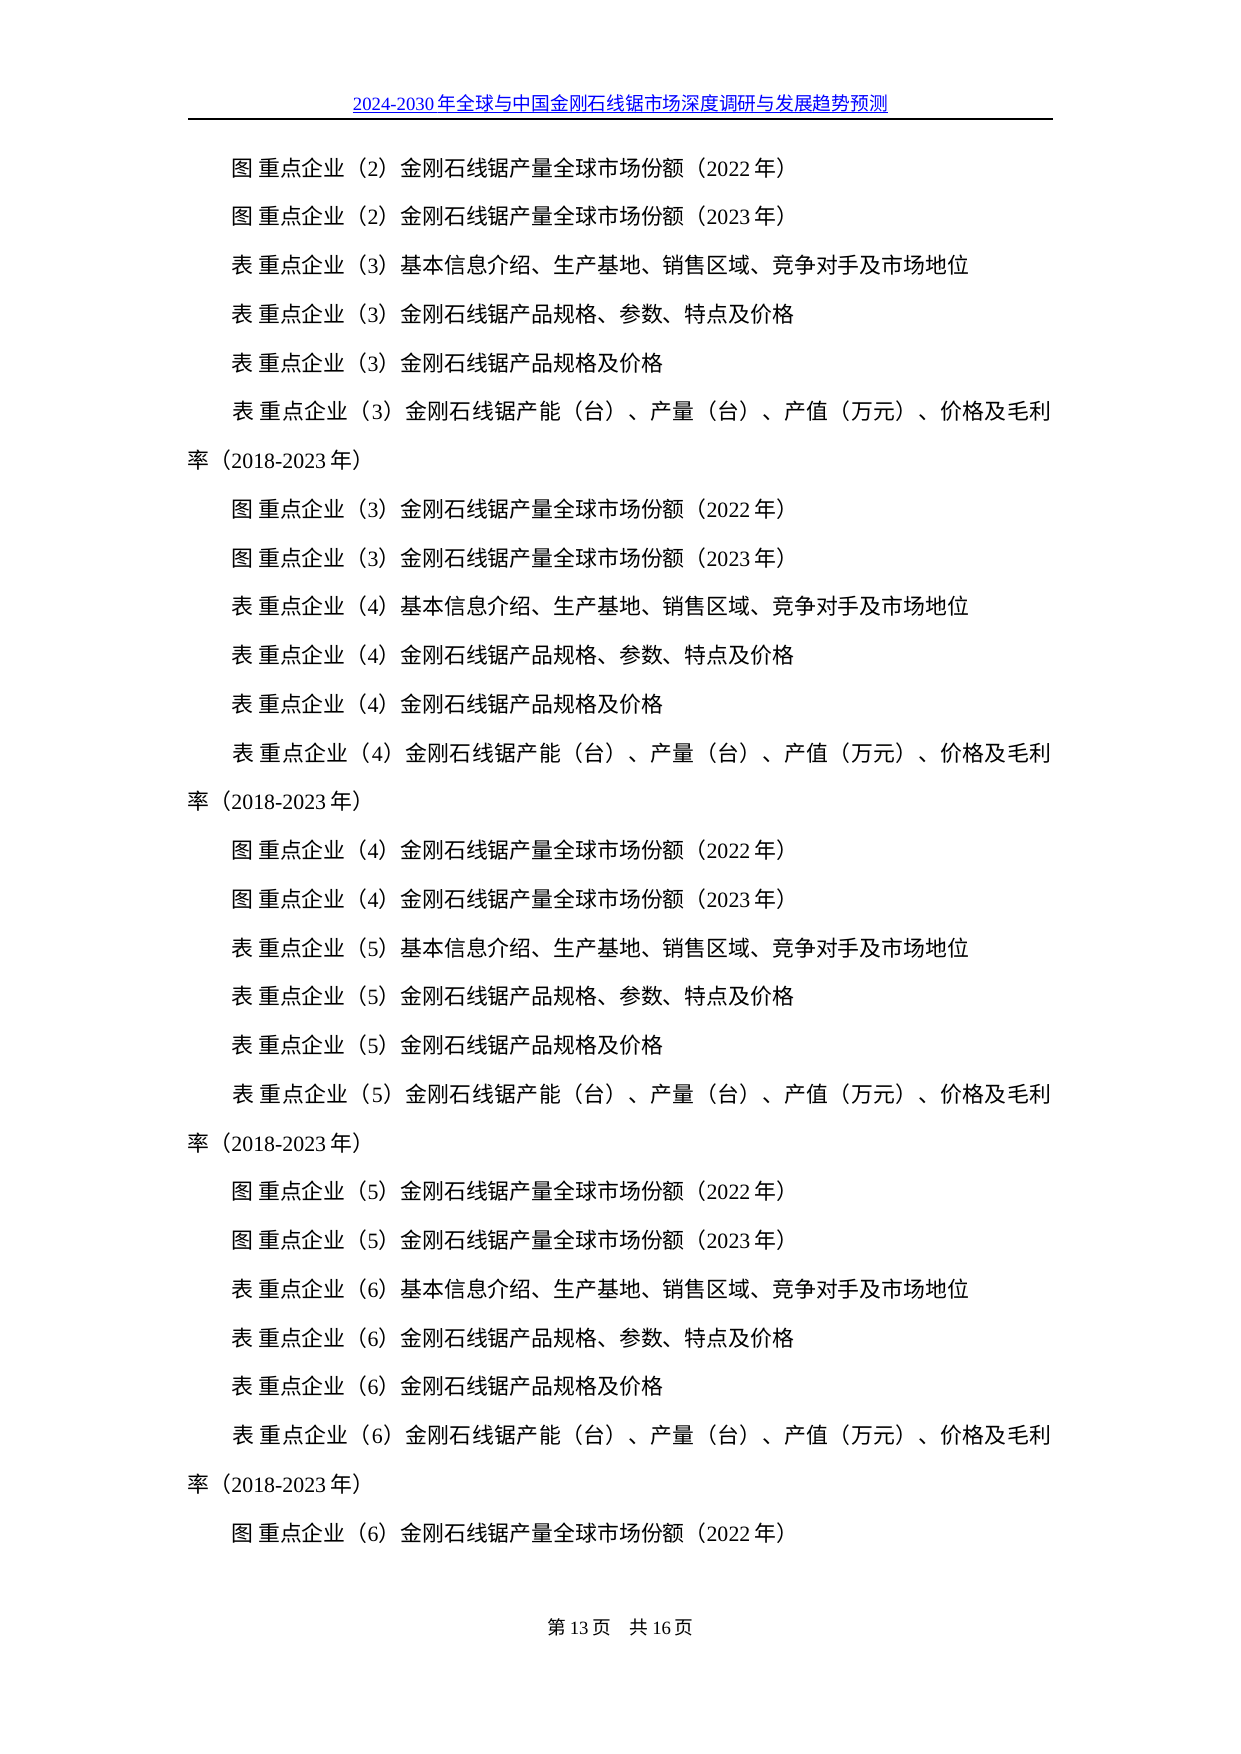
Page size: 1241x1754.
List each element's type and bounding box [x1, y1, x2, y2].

text [187, 150, 1053, 1548]
